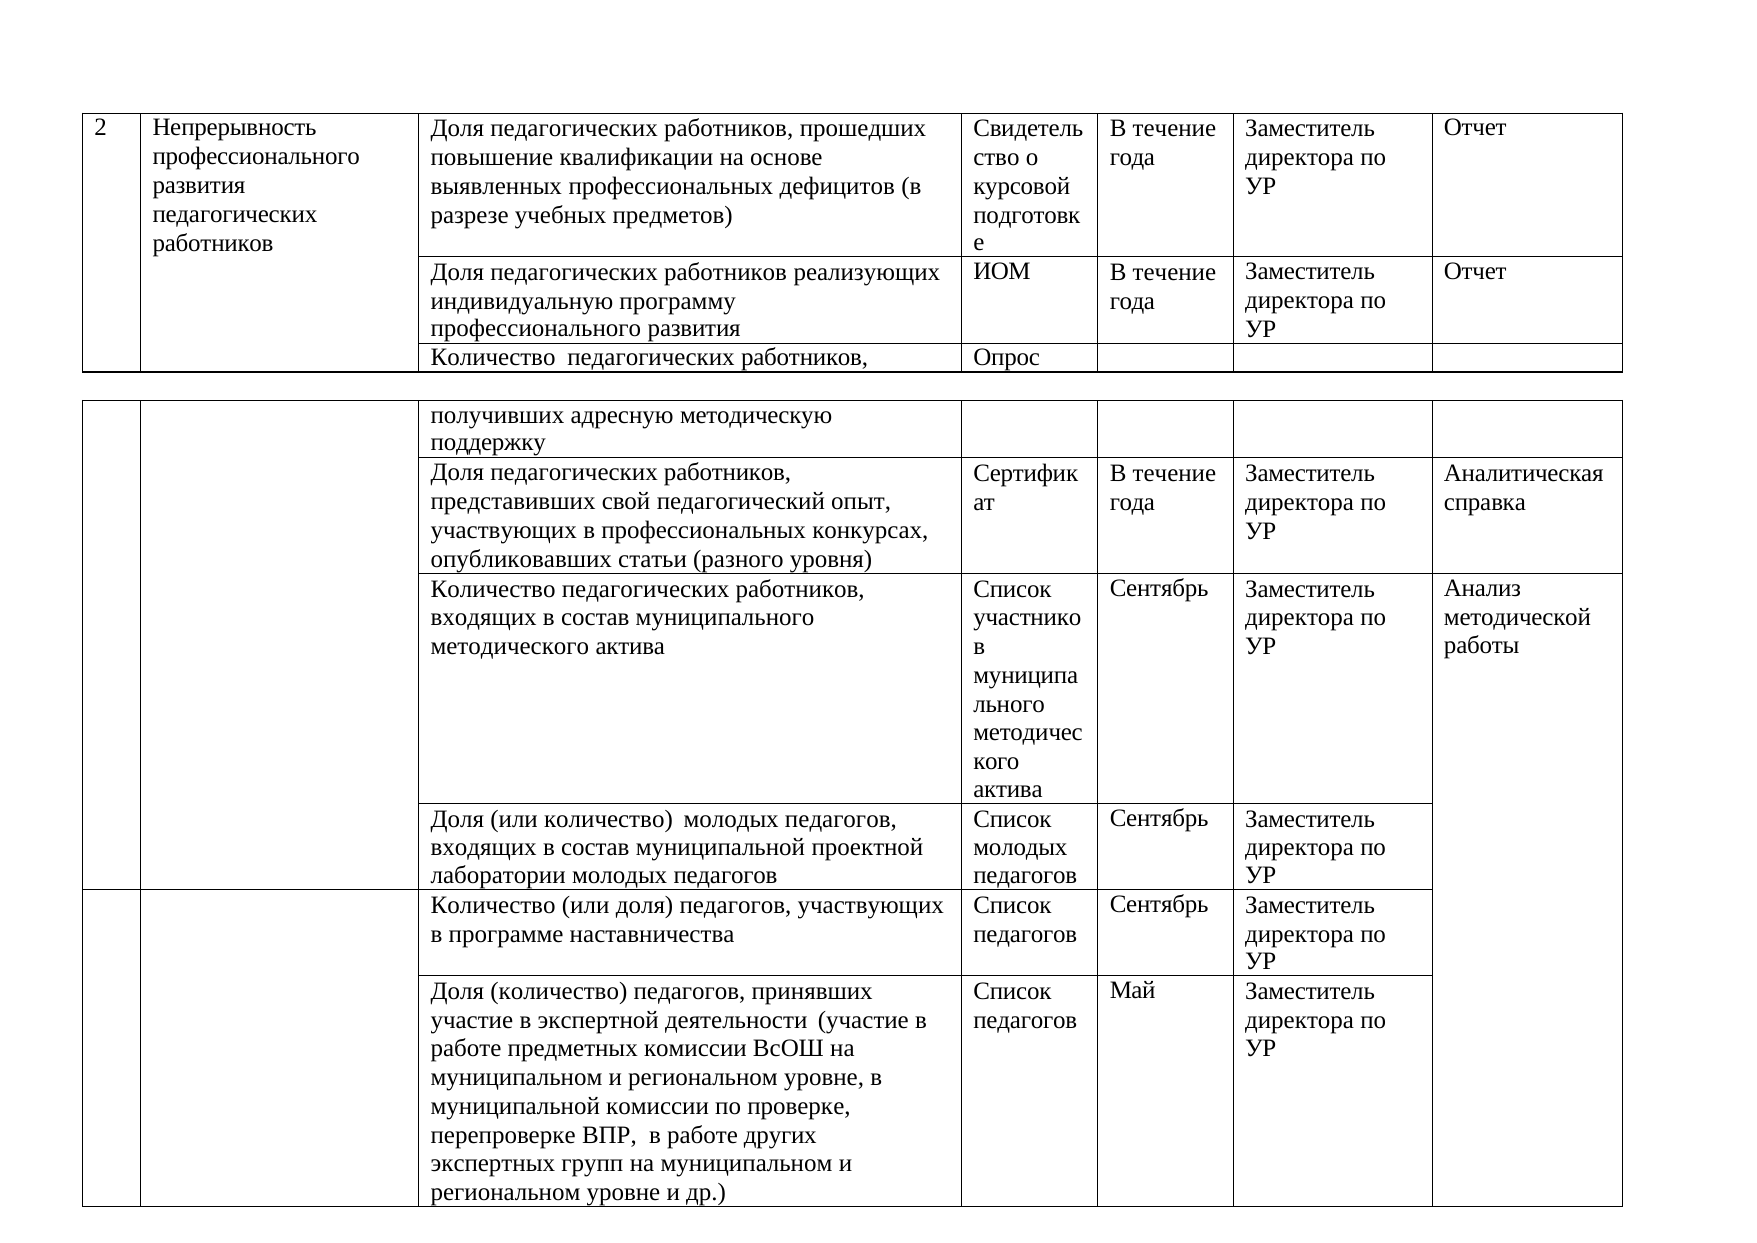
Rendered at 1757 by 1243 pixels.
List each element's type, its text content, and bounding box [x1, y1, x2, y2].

table_header [141, 401, 418, 889]
table_header [1098, 401, 1233, 457]
table_cell Количество педагогических работников, [419, 344, 961, 371]
table_header получивших адресную методическую поддержку [419, 401, 961, 457]
table_cell ИОМ [962, 257, 1097, 343]
table_cell Сентябрь [1098, 574, 1233, 803]
table_cell [83, 890, 140, 1206]
table_header [83, 401, 140, 889]
table_cell Сентябрь [1098, 804, 1233, 889]
table_cell Количество (или доля) педагогов, участвующих в программе наставничества [419, 890, 961, 975]
table_cell Заместитель директора по УР [1234, 574, 1432, 803]
table_cell Доля (или количество) молодых педагогов, входящих в состав муниципальной проектной лаборатории молодых педагогов [419, 804, 961, 889]
table_cell Заместитель директора по УР [1234, 257, 1432, 343]
table_cell Количество педагогических работников, входящих в состав муниципального методического актива [419, 574, 961, 803]
table_cell Список молодых педагогов [962, 804, 1097, 889]
table_cell Анализ методической работы [1433, 574, 1622, 1206]
table_header [1433, 401, 1622, 457]
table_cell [1234, 976, 1432, 1206]
table_cell Доля (количество) педагогов, принявших участие в экспертной деятельности (участие в работе предметных комиссии ВсОШ на муниципальном и региональном уровне, в муниципальной комиссии по проверке, перепроверке ВПР, в работе других экспертных групп на муниципальном и региональном уровне и др.) [419, 976, 961, 1206]
table_cell [141, 890, 418, 1206]
table_cell В течение года [1098, 458, 1233, 573]
table_cell Заместитель директора по УР [1234, 458, 1432, 573]
table_cell Список педагогов [962, 890, 1097, 975]
table_cell 2 [83, 114, 140, 371]
table_cell [1433, 344, 1622, 371]
table_cell Сертифик ат [962, 458, 1097, 573]
table_cell В течение года [1098, 257, 1233, 343]
table_header [962, 401, 1097, 457]
table_cell Непрерывность профессионального развития педагогических работников [141, 114, 418, 371]
table_cell Аналитическая справка [1433, 458, 1622, 573]
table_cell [1234, 114, 1432, 256]
table_cell Список участнико в муниципа льного методичес кого актива [962, 574, 1097, 803]
table_cell Опрос [962, 344, 1097, 371]
table_cell Отчет [1433, 257, 1622, 343]
table_header [1234, 401, 1432, 457]
table_cell Заместитель директора по УР [1234, 890, 1432, 975]
table_cell [1234, 344, 1432, 371]
table_cell Доля педагогических работников, прошедших повышение квалификации на основе выявленных профессиональных дефицитов (в разрезе учебных предметов) [419, 114, 961, 256]
table_cell Доля педагогических работников реализующих индивидуальную программу профессионального развития [419, 257, 961, 343]
table_cell [1098, 344, 1233, 371]
table_cell Отчет [1433, 114, 1622, 256]
table_cell Май [1098, 976, 1233, 1206]
table_cell Заместитель директора по УР [1234, 804, 1432, 889]
table_cell Свидетель ство о курсовой подготовк е [962, 114, 1097, 256]
table_cell Сентябрь [1098, 890, 1233, 975]
table_cell В течение года [1098, 114, 1233, 256]
table_cell Список педагогов [962, 976, 1097, 1206]
table_cell Доля педагогических работников, представивших свой педагогический опыт, участвующих в профессиональных конкурсах, опубликовавших статьи (разного уровня) [419, 458, 961, 573]
